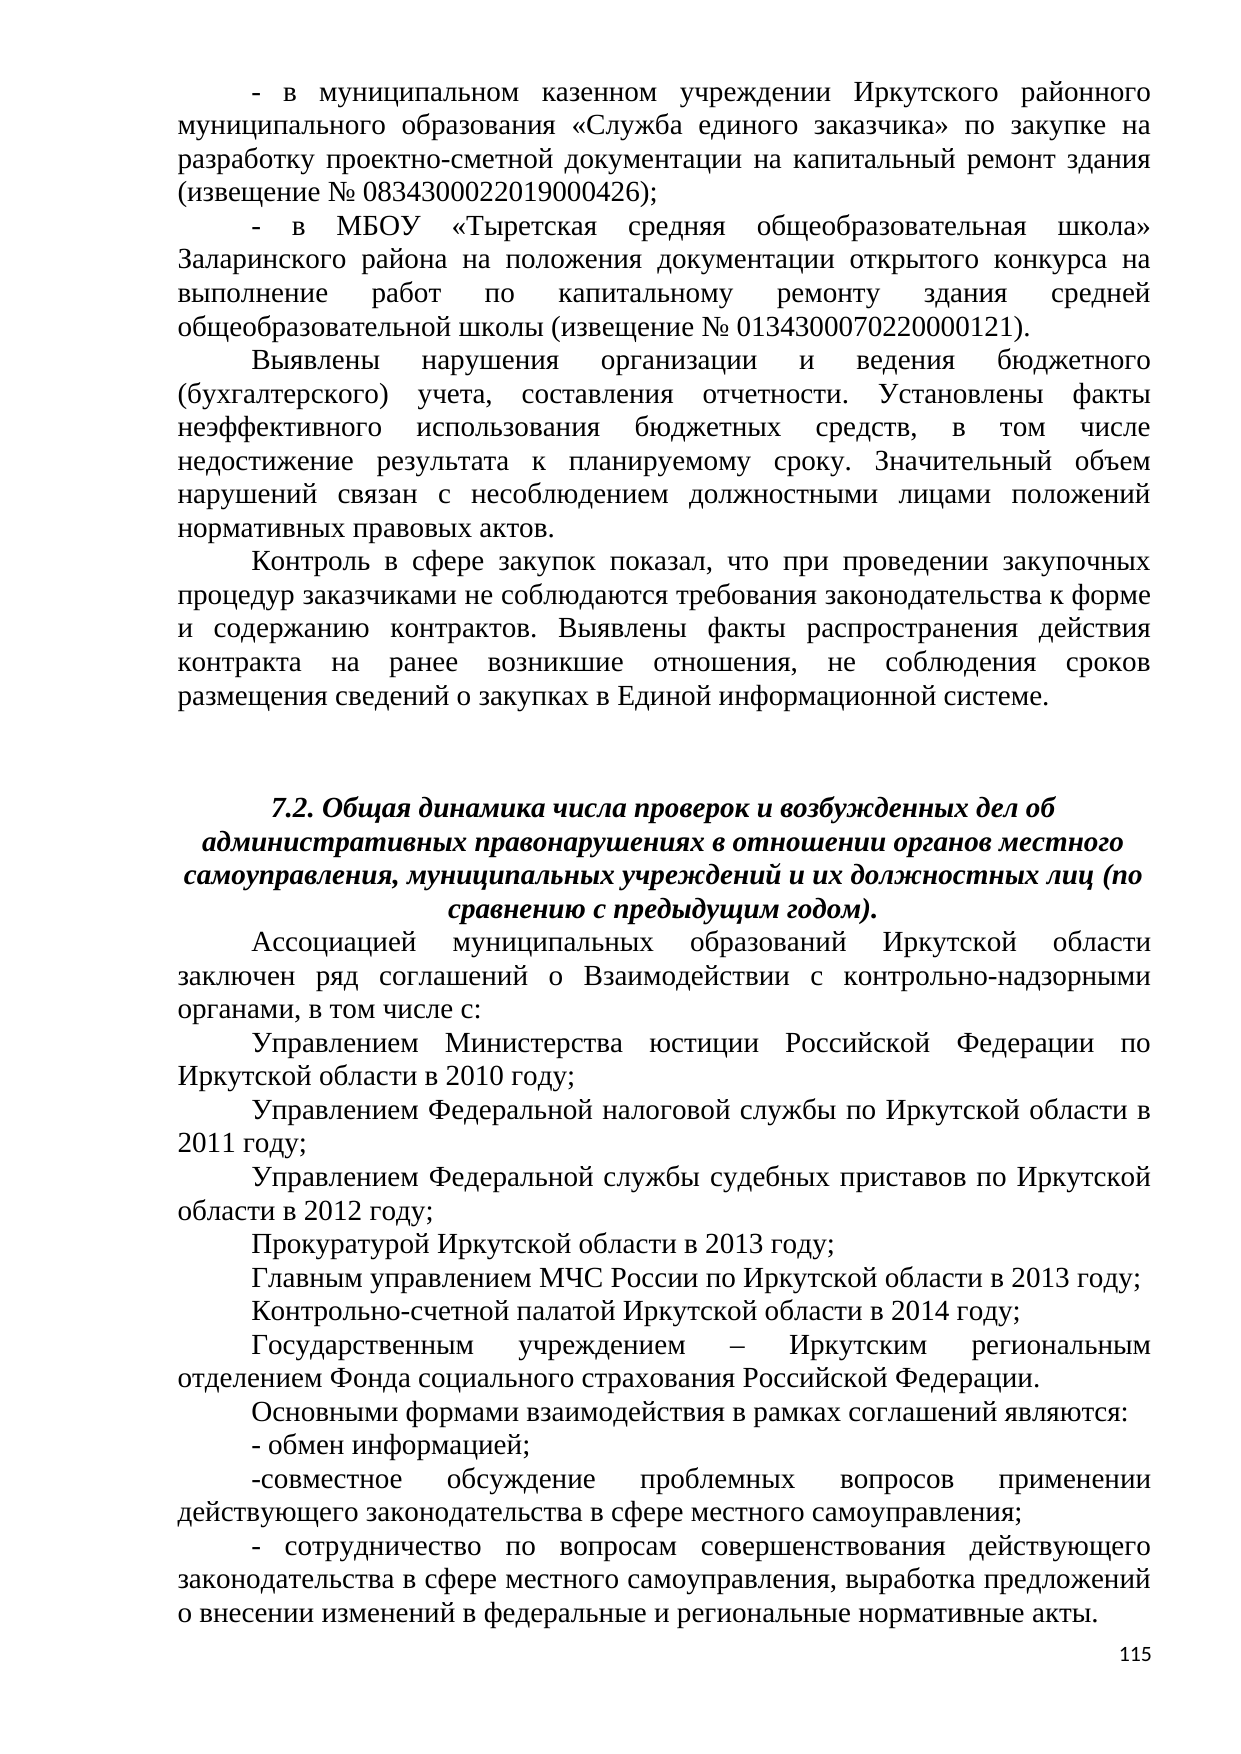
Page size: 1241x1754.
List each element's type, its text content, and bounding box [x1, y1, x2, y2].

text - обмен информацией; [177, 1427, 1152, 1461]
text Выявлены нарушения организации и ведения бюджетного (бухгалтерского) учета, составления отчетности. Установлены факты неэффективного использования бюджетных средств, в том числе недостижение результата к планируемому сроку. Значительный объем нарушений связан с несоблюдением должностными лицами положений нормативных правовых актов. [177, 342, 1152, 543]
text Контроль в сфере закупок показал, что при проведении закупочных процедур заказчиками не соблюдаются требования законодательства к форме и содержанию контрактов. Выявлены факты распространения действия контракта на ранее возникшие отношения, не соблюдения сроков размещения сведений о закупках в Единой информационной системе. [177, 543, 1152, 711]
text Контрольно-счетной палатой Иркутской области в 2014 году; [177, 1293, 1152, 1327]
text -совместное обсуждение проблемных вопросов применении действующего законодательства в сфере местного самоуправления; [177, 1461, 1152, 1528]
text - в муниципальном казенном учреждении Иркутского районного муниципального образования «Служба единого заказчика» по закупке на разработку проектно-сметной документации на капитальный ремонт здания (извещение № 0834300022019000426); [177, 74, 1152, 208]
text Основными формами взаимодействия в рамках соглашений являются: [177, 1394, 1152, 1427]
text Главным управлением МЧС России по Иркутской области в 2013 году; [177, 1260, 1152, 1293]
text Управлением Федеральной налоговой службы по Иркутской области в 2011 году; [177, 1092, 1152, 1159]
text Государственным учреждением – Иркутским региональным отделением Фонда социального страхования Российской Федерации. [177, 1327, 1152, 1394]
text Ассоциацией муниципальных образований Иркутской области заключен ряд соглашений о Взаимодействии с контрольно-надзорными органами, в том числе с: [177, 924, 1152, 1025]
text - в МБОУ «Тыретская средняя общеобразовательная школа» Заларинского района на положения документации открытого конкурса на выполнение работ по капитальному ремонту здания средней общеобразовательной школы (извещение № 0134300070220000121). [177, 208, 1152, 342]
text - сотрудничество по вопросам совершенствования действующего законодательства в сфере местного самоуправления, выработка предложений о внесении изменений в федеральные и региональные нормативные акты. [177, 1528, 1152, 1629]
text Управлением Министерства юстиции Российской Федерации по Иркутской области в 2010 году; [177, 1025, 1152, 1092]
subtitle 7.2. Общая динамика числа проверок и возбужденных дел об административных правонарушениях в отношении органов местного самоуправления, муниципальных учреждений и их должностных лиц (по сравнению с предыдущим годом). [177, 790, 1152, 924]
text Управлением Федеральной службы судебных приставов по Иркутской области в 2012 году; [177, 1159, 1152, 1226]
text Прокуратурой Иркутской области в 2013 году; [177, 1226, 1152, 1260]
